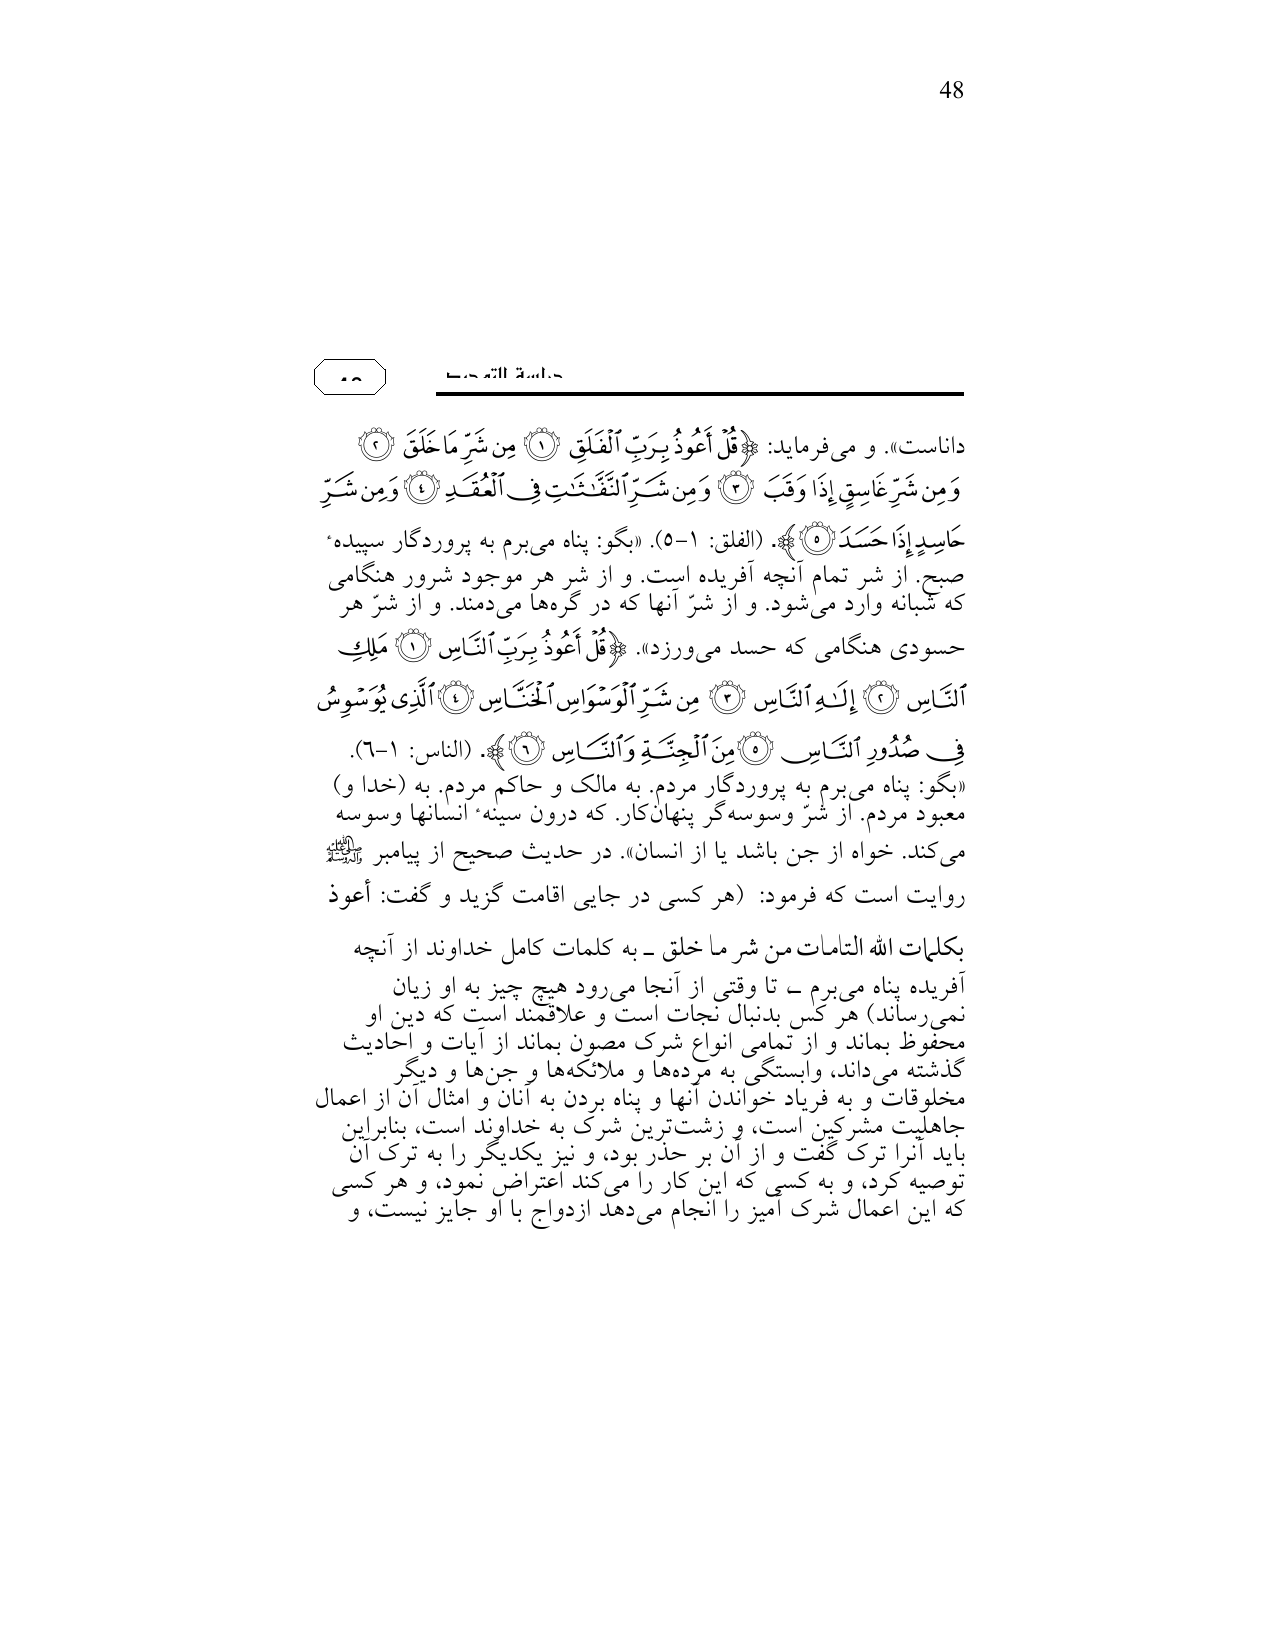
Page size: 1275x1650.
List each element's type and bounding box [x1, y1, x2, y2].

text [311, 413, 964, 1229]
